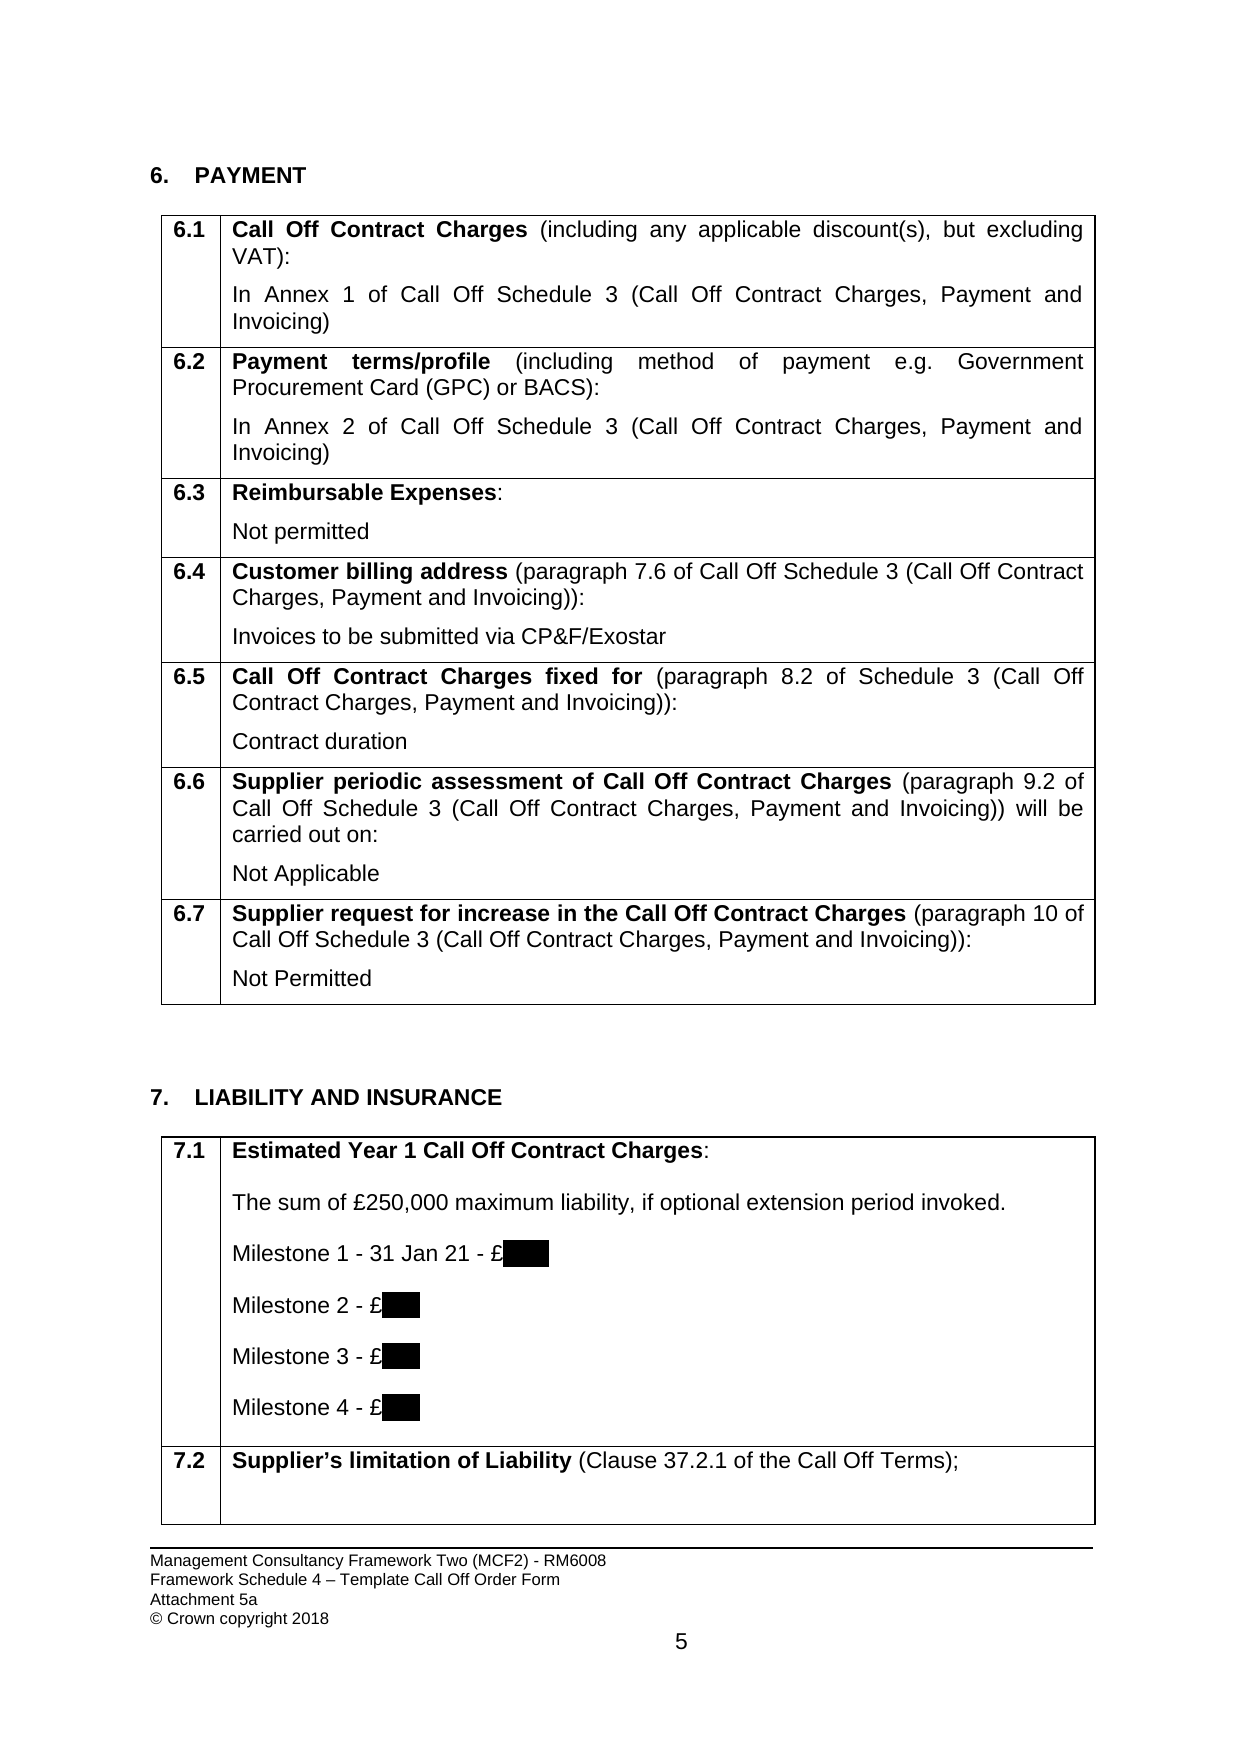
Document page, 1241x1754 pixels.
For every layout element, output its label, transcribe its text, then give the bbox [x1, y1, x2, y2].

table_cell Reimbursable Expenses: Not permitted [221, 479, 1094, 557]
table_cell Supplier periodic assessment of Call Off Contract Charges (paragraph 9.2 of Call Off Schedule 3 (Call Off Contract Charges, Payment and Invoicing)) will be carried out on: Not Applicable [221, 768, 1094, 898]
text LIABILITY and insurance [150, 1084, 1093, 1110]
table_cell 6.4 [162, 558, 220, 662]
table_cell Payment terms/profile (including method of payment e.g. Government Procurement Card (GPC) or BACS): In Annex 2 of Call Off Schedule 3 (Call Off Contract Charges, Payment and Invoicing) [221, 348, 1094, 478]
text PAYMENT [150, 162, 1093, 189]
table_cell Customer billing address (paragraph 7.6 of Call Off Schedule 3 (Call Off Contract Charges, Payment and Invoicing)): Invoices to be submitted via CP&F/Exostar [221, 558, 1094, 662]
table_cell 6.3 [162, 479, 220, 557]
table_cell Call Off Contract Charges fixed for (paragraph 8.2 of Schedule 3 (Call Off Contract Charges, Payment and Invoicing)): Contract duration [221, 663, 1094, 767]
table_header 7.1 [162, 1138, 220, 1446]
table_cell 6.2 [162, 348, 220, 478]
table_header Call Off Contract Charges (including any applicable discount(s), but excluding VAT): In Annex 1 of Call Off Schedule 3 (Call Off Contract Charges, Payment and Invoicing) [221, 216, 1094, 347]
table_cell Supplier’s limitation of Liability (Clause 37.2.1 of the Call Off Terms); [221, 1447, 1094, 1524]
table_cell 6.5 [162, 663, 220, 767]
table_cell 6.7 [162, 900, 220, 1004]
table_header Estimated Year 1 Call Off Contract Charges: The sum of £250,000 maximum liability, if optional extension period invoked. Milestone 1 - 31 Jan 21 - £------ Milestone 2 - £----- Milestone 3 - £----- Milestone 4 - £----- [221, 1138, 1094, 1446]
table_cell 6.6 [162, 768, 220, 898]
table_header 6.1 [162, 216, 220, 347]
table_cell Supplier request for increase in the Call Off Contract Charges (paragraph 10 of Call Off Schedule 3 (Call Off Contract Charges, Payment and Invoicing)): Not Permitted [221, 900, 1094, 1004]
table_cell 7.2 [162, 1447, 220, 1524]
